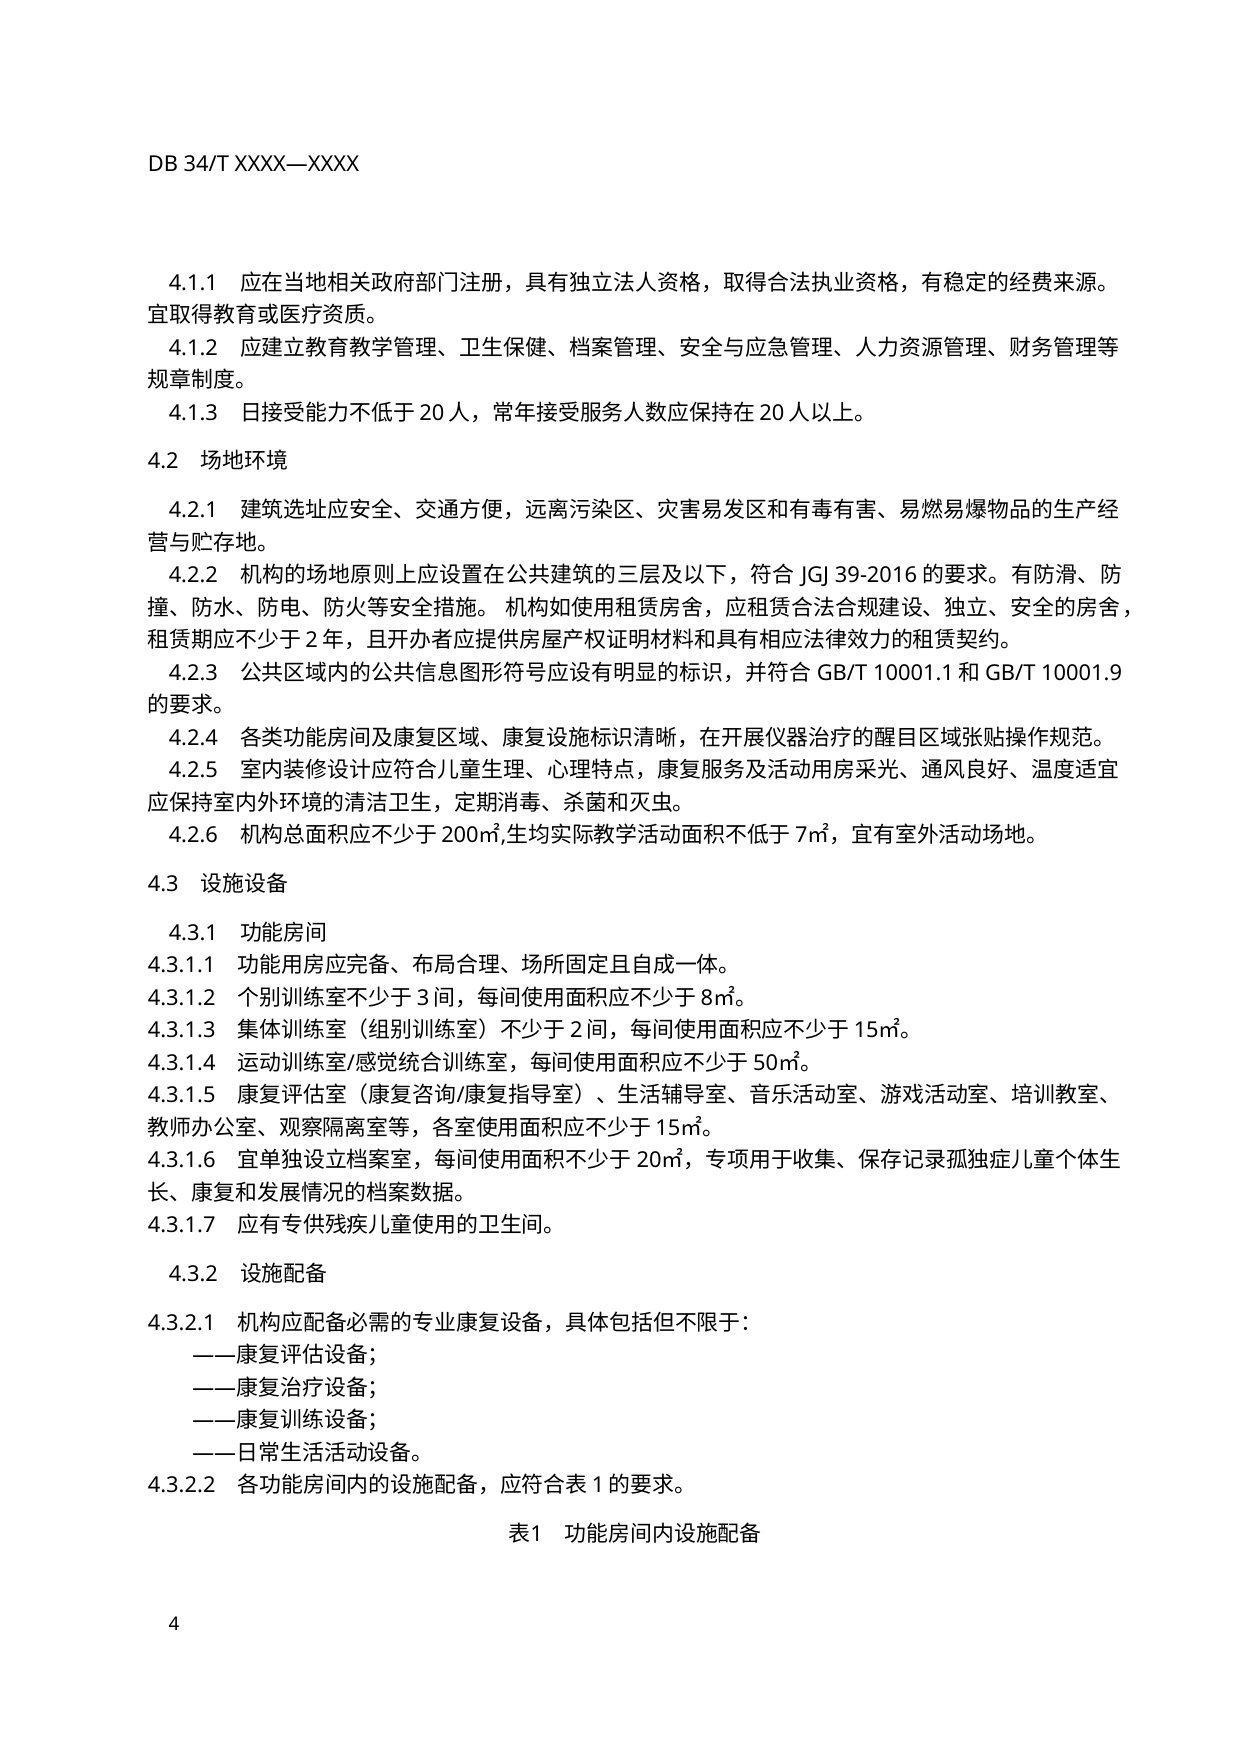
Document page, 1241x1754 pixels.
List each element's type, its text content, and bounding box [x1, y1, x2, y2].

text 各类功能房间及康复区域、康复设施标识清晰，在开展仪器治疗的醒目区域张贴操作规范。 [148, 719, 1122, 752]
text 场地环境 [148, 443, 1122, 476]
text 康复训练设备； [192, 1402, 1122, 1434]
text 功能用房应完备、布局合理、场所固定且自成一体。 [148, 947, 1122, 979]
text 宜单独设立档案室，每间使用面积不少于20㎡，专项用于收集、保存记录孤独症儿童个体生长、康复和发展情况的档案数据。 [148, 1142, 1122, 1207]
text 应有专供残疾儿童使用的卫生间。 [148, 1207, 1122, 1239]
text 应在当地相关政府部门注册，具有独立法人资格，取得合法执业资格，有稳定的经费来源。宜取得教育或医疗资质。 [148, 264, 1122, 329]
text 机构总面积应不少于200㎡,生均实际教学活动面积不低于7㎡，宜有室外活动场地。 [148, 817, 1122, 849]
text 康复治疗设备； [192, 1369, 1122, 1402]
text 运动训练室/感觉统合训练室，每间使用面积应不少于50㎡。 [148, 1044, 1122, 1077]
text 设施配备 [148, 1256, 1122, 1288]
text 康复评估室（康复咨询/康复指导室）、生活辅导室、音乐活动室、游戏活动室、培训教室、教师办公室、观察隔离室等，各室使用面积应不少于15㎡。 [148, 1077, 1122, 1142]
text 功能房间 [148, 914, 1122, 947]
text 机构的场地原则上应设置在公共建筑的三层及以下，符合JGJ 39-2016的要求。有防滑、防撞、防水、防电、防火等安全措施。 机构如使用租赁房舍，应租赁合法合规建设、独立、安全的房舍，租赁期应不少于2年，且开办者应提供房屋产权证明材料和具有相应法律效力的租赁契约。 [148, 557, 1122, 654]
text 各功能房间内的设施配备，应符合表1的要求。 [148, 1467, 1122, 1499]
text 机构应配备必需的专业康复设备，具体包括但不限于： [148, 1304, 1122, 1337]
text 集体训练室（组别训练室）不少于2间，每间使用面积应不少于15㎡。 [148, 1012, 1122, 1044]
text 设施设备 [148, 866, 1122, 898]
text 建筑选址应安全、交通方便，远离污染区、灾害易发区和有毒有害、易燃易爆物品的生产经营与贮存地。 [148, 492, 1122, 557]
text 应建立教育教学管理、卫生保健、档案管理、安全与应急管理、人力资源管理、财务管理等规章制度。 [148, 329, 1122, 394]
text 日接受能力不低于20人，常年接受服务人数应保持在20人以上。 [148, 394, 1122, 427]
text 功能房间内设施配备 [148, 1516, 1122, 1548]
text 日常生活活动设备。 [192, 1434, 1122, 1467]
text 公共区域内的公共信息图形符号应设有明显的标识，并符合GB/T 10001.1和GB/T 10001.9的要求。 [148, 654, 1122, 719]
text 康复评估设备； [192, 1337, 1122, 1369]
text 室内装修设计应符合儿童生理、心理特点，康复服务及活动用房采光、通风良好、温度适宜，应保持室内外环境的清洁卫生，定期消毒、杀菌和灭虫。 [148, 752, 1122, 817]
text 个别训练室不少于3间，每间使用面积应不少于8㎡。 [148, 979, 1122, 1012]
